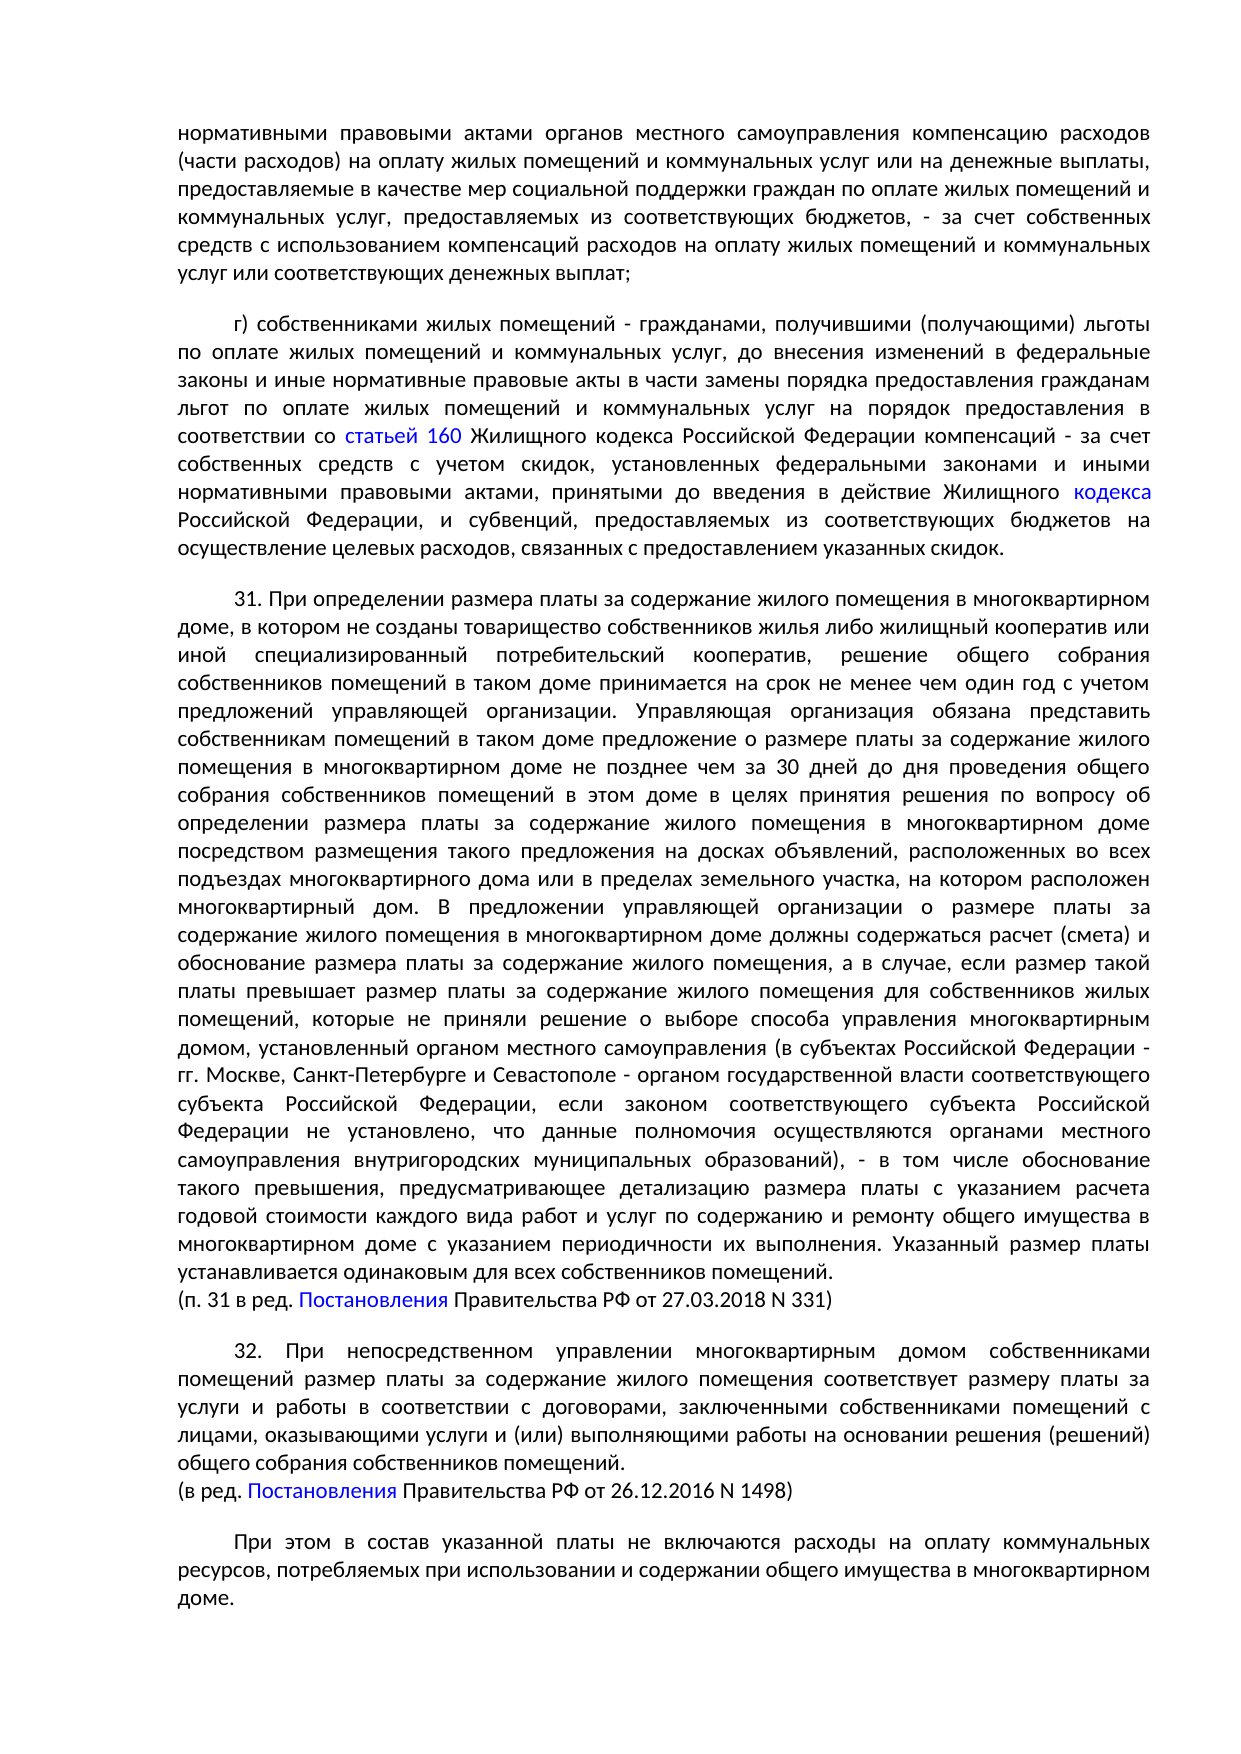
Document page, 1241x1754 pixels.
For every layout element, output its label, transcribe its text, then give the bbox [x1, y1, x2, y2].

text 31. При определении размера платы за содержание жилого помещения в многоквартирном доме, в котором не созданы товарищество собственников жилья либо жилищный кооператив или иной специализированный потребительский кооператив, решение общего собрания собственников помещений в таком доме принимается на срок не менее чем один год с учетом предложений управляющей организации. Управляющая организация обязана представить собственникам помещений в таком доме предложение о размере платы за содержание жилого помещения в многоквартирном доме не позднее чем за 30 дней до дня проведения общего собрания собственников помещений в этом доме в целях принятия решения по вопросу об определении размера платы за содержание жилого помещения в многоквартирном доме посредством размещения такого предложения на досках объявлений, расположенных во всех подъездах многоквартирного дома или в пределах земельного участка, на котором расположен многоквартирный дом. В предложении управляющей организации о размере платы за содержание жилого помещения в многоквартирном доме должны содержаться расчет (смета) и обоснование размера платы за содержание жилого помещения, а в случае, если размер такой платы превышает размер платы за содержание жилого помещения для собственников жилых помещений, которые не приняли решение о выборе способа управления многоквартирным домом, установленный органом местного самоуправления (в субъектах Российской Федерации - гг. Москве, Санкт-Петербурге и Севастополе - органом государственной власти соответствующего субъекта Российской Федерации, если законом соответствующего субъекта Российской Федерации не установлено, что данные полномочия осуществляются органами местного самоуправления внутригородских муниципальных образований), - в том числе обоснование такого превышения, предусматривающее детализацию размера платы с указанием расчета годовой стоимости каждого вида работ и услуг по содержанию и ремонту общего имущества в многоквартирном доме с указанием периодичности их выполнения. Указанный размер платы устанавливается одинаковым для всех собственников помещений. [177, 584, 1152, 1285]
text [177, 118, 1152, 286]
text 32. При непосредственном управлении многоквартирным домом собственниками помещений размер платы за содержание жилого помещения соответствует размеру платы за услуги и работы в соответствии с договорами, заключенными собственниками помещений с лицами, оказывающими услуги и (или) выполняющими работы на основании решения (решений) общего собрания собственников помещений. [177, 1336, 1152, 1476]
text г) собственниками жилых помещений - гражданами, получившими (получающими) льготы по оплате жилых помещений и коммунальных услуг, до внесения изменений в федеральные законы и иные нормативные правовые акты в части замены порядка предоставления гражданам льгот по оплате жилых помещений и коммунальных услуг на порядок предоставления в соответствии со статьей 160 Жилищного кодекса Российской Федерации компенсаций - за счет собственных средств с учетом скидок, установленных федеральными законами и иными нормативными правовыми актами, принятыми до введения в действие Жилищного кодекса Российской Федерации, и субвенций, предоставляемых из соответствующих бюджетов на осуществление целевых расходов, связанных с предоставлением указанных скидок. [177, 309, 1152, 561]
text (п. 31 в ред. Постановления Правительства РФ от 27.03.2018 N 331) [177, 1285, 1152, 1313]
text При этом в состав указанной платы не включаются расходы на оплату коммунальных ресурсов, потребляемых при использовании и содержании общего имущества в многоквартирном доме. [177, 1527, 1152, 1611]
text (в ред. Постановления Правительства РФ от 26.12.2016 N 1498) [177, 1476, 1152, 1504]
